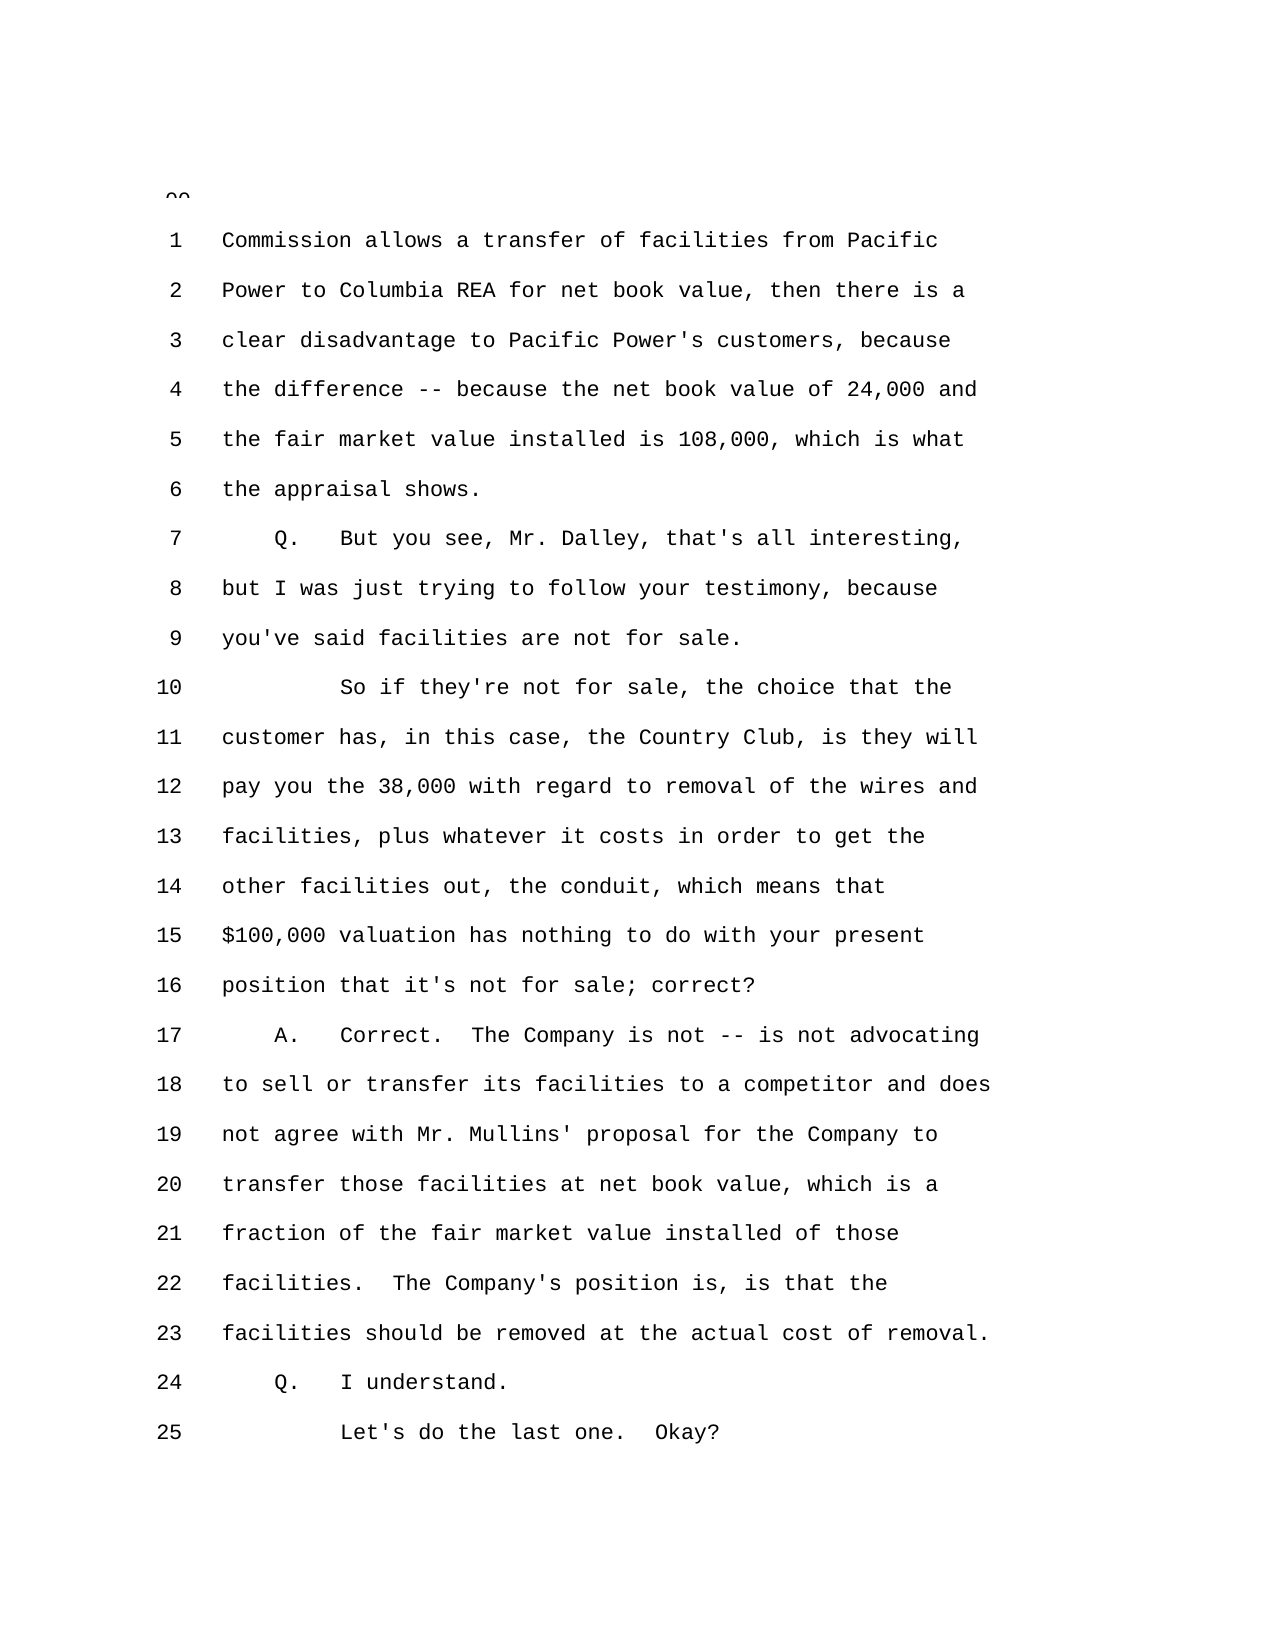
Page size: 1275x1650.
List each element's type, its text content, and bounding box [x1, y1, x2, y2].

list Let's do the last one. Okay? [156, 1421, 1096, 1446]
list A. Correct. The Company is not -- is not advocating [156, 1024, 1096, 1048]
list $100,000 valuation has nothing to do with your present [156, 924, 1096, 949]
list other facilities out, the conduit, which means that [156, 875, 1096, 899]
list So if they're not for sale, the choice that the [156, 676, 1096, 701]
list the difference -- because the net book value of 24,000 and [169, 378, 1096, 403]
list to sell or transfer its facilities to a competitor and does [156, 1073, 1096, 1098]
list fraction of the fair market value installed of those [156, 1222, 1096, 1247]
list Commission allows a transfer of facilities from Pacific [169, 229, 1096, 254]
list you've said facilities are not for sale. [169, 627, 1096, 651]
list but I was just trying to follow your testimony, because [169, 577, 1096, 602]
list transfer those facilities at net book value, which is a [156, 1173, 1096, 1197]
list clear disadvantage to Pacific Power's customers, because [169, 329, 1096, 354]
list Power to Columbia REA for net book value, then there is a [169, 279, 1096, 304]
list Q. But you see, Mr. Dalley, that's all interesting, [169, 527, 1096, 552]
list facilities, plus whatever it costs in order to get the [156, 825, 1096, 850]
list Q. I understand. [156, 1371, 1096, 1396]
list not agree with Mr. Mullins' proposal for the Company to [156, 1123, 1096, 1148]
list position that it's not for sale; correct? [156, 974, 1096, 999]
list facilities should be removed at the actual cost of removal. [156, 1322, 1096, 1346]
list customer has, in this case, the Country Club, is they will [156, 726, 1096, 751]
list pay you the 38,000 with regard to removal of the wires and [156, 776, 1096, 800]
list the fair market value installed is 108,000, which is what [169, 428, 1096, 453]
list facilities. The Company's position is, is that the [156, 1272, 1096, 1297]
list the appraisal shows. [169, 478, 1096, 502]
